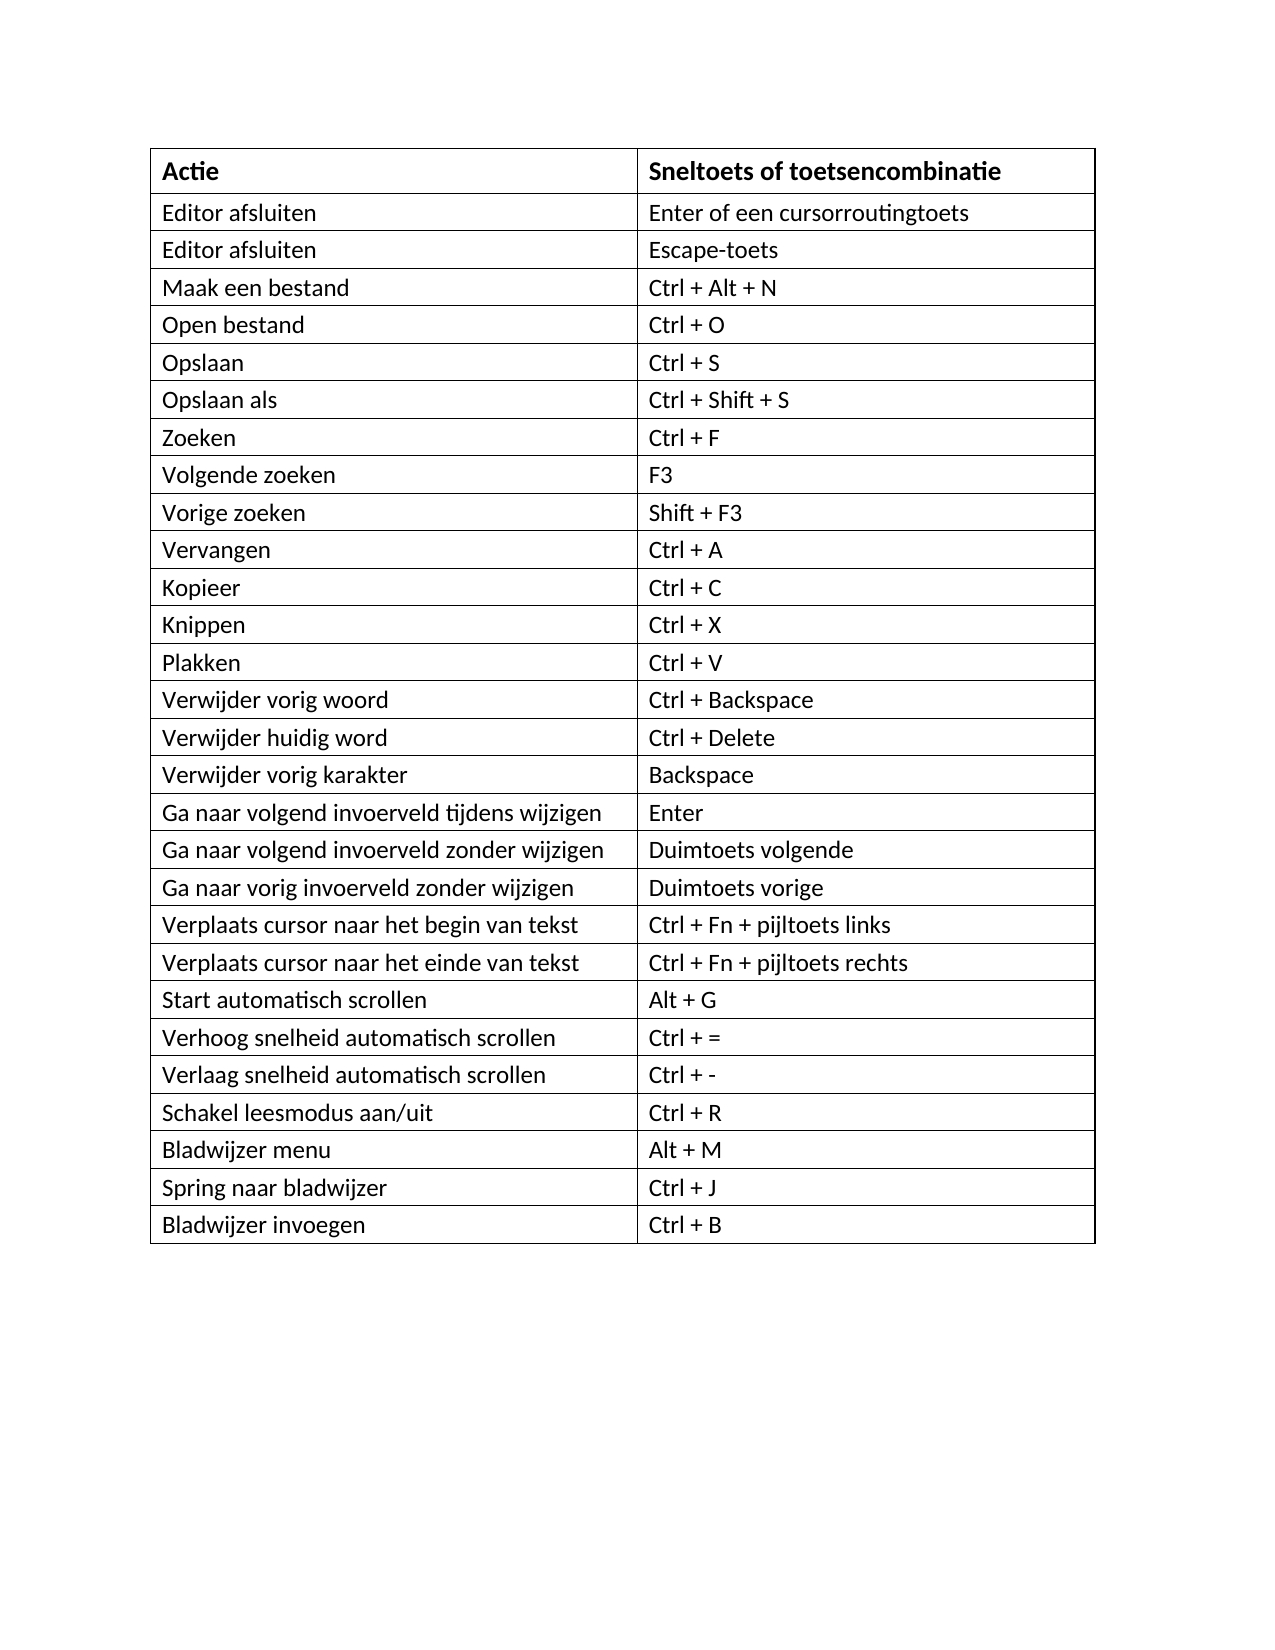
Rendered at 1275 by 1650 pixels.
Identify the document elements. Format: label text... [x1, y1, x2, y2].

table_cell Volgende zoeken [151, 456, 637, 493]
table_cell Schakel leesmodus aan/uit [151, 1094, 637, 1130]
table_cell Enter [638, 794, 1094, 830]
table_cell Ctrl + Delete [638, 719, 1094, 755]
table_cell Ctrl + B [638, 1206, 1094, 1243]
table_cell Kopieer [151, 569, 637, 605]
table_cell Vorige zoeken [151, 494, 637, 530]
table_cell Ctrl + V [638, 644, 1094, 680]
table_cell Alt + M [638, 1131, 1094, 1168]
table_cell Ga naar vorig invoerveld zonder wijzigen [151, 869, 637, 905]
table_cell Maak een bestand [151, 269, 637, 305]
table_cell Zoeken [151, 419, 637, 455]
table_cell Verplaats cursor naar het einde van tekst [151, 944, 637, 980]
table_cell Editor afsluiten [151, 231, 637, 268]
table_cell Plakken [151, 644, 637, 680]
table_cell Spring naar bladwijzer [151, 1169, 637, 1205]
table_cell Ctrl + Fn + pijltoets links [638, 906, 1094, 943]
table_cell Ctrl + A [638, 531, 1094, 568]
table_cell Opslaan als [151, 381, 637, 418]
table_cell Ctrl + F [638, 419, 1094, 455]
table_cell Knippen [151, 606, 637, 643]
table_cell Verwijder huidig word [151, 719, 637, 755]
table_cell Bladwijzer invoegen [151, 1206, 637, 1243]
table_cell Ctrl + R [638, 1094, 1094, 1130]
table_cell Ctrl + X [638, 606, 1094, 643]
table_cell Verhoog snelheid automatisch scrollen [151, 1019, 637, 1055]
table_cell Duimtoets volgende [638, 831, 1094, 868]
table_cell Opslaan [151, 344, 637, 380]
table_cell Escape-toets [638, 231, 1094, 268]
table_cell Open bestand [151, 306, 637, 343]
table_cell Ctrl + C [638, 569, 1094, 605]
table_cell Alt + G [638, 981, 1094, 1018]
table_cell Verlaag snelheid automatisch scrollen [151, 1056, 637, 1093]
table_cell Verplaats cursor naar het begin van tekst [151, 906, 637, 943]
table_header Sneltoets of toetsencombinatie [638, 149, 1094, 193]
table_cell Ga naar volgend invoerveld zonder wijzigen [151, 831, 637, 868]
table_cell Ctrl + = [638, 1019, 1094, 1055]
table_cell Shift + F3 [638, 494, 1094, 530]
table_cell Start automatisch scrollen [151, 981, 637, 1018]
table_cell Enter of een cursorroutingtoets [638, 194, 1094, 230]
table_cell Verwijder vorig woord [151, 681, 637, 718]
table_cell F3 [638, 456, 1094, 493]
table_cell Bladwijzer menu [151, 1131, 637, 1168]
table_header Actie [151, 149, 637, 193]
table_cell Duimtoets vorige [638, 869, 1094, 905]
table_cell Ctrl + O [638, 306, 1094, 343]
table_cell Ctrl + - [638, 1056, 1094, 1093]
table_cell Ctrl + Backspace [638, 681, 1094, 718]
table_cell Ctrl + Alt + N [638, 269, 1094, 305]
table_cell Backspace [638, 756, 1094, 793]
table_cell Ctrl + Fn + pijltoets rechts [638, 944, 1094, 980]
table_cell Vervangen [151, 531, 637, 568]
table_cell Ga naar volgend invoerveld tijdens wijzigen [151, 794, 637, 830]
table_cell Ctrl + Shift + S [638, 381, 1094, 418]
table_cell Verwijder vorig karakter [151, 756, 637, 793]
table_cell Editor afsluiten [151, 194, 637, 230]
table_cell Ctrl + J [638, 1169, 1094, 1205]
table_cell Ctrl + S [638, 344, 1094, 380]
